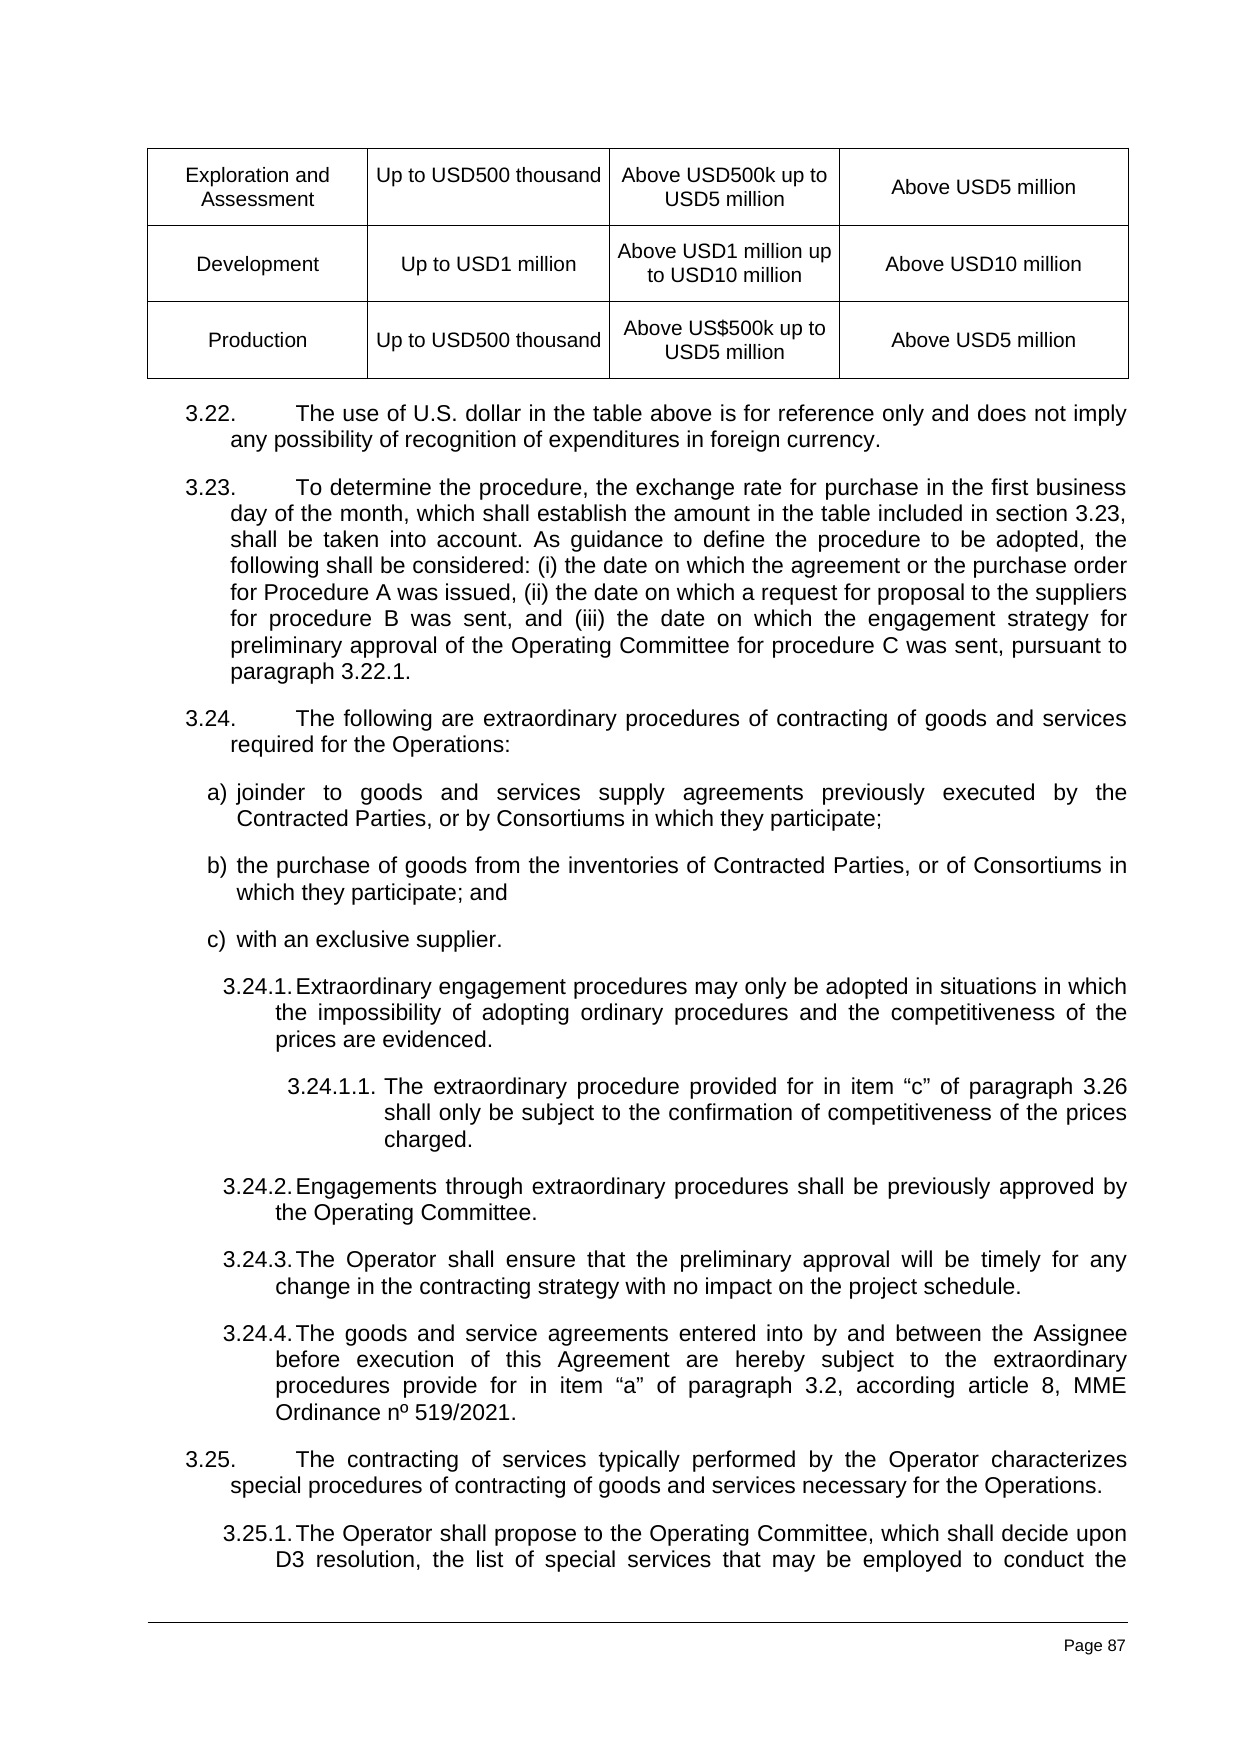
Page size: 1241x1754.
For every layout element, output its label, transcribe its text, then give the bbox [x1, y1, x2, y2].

text To determine the procedure, the exchange rate for purchase in the first business day of the month, which shall establish the amount in the table included in section 3.23, shall be taken into account. As guidance to define the procedure to be adopted, the following shall be considered: (i) the date on which the agreement or the purchase order for Procedure A was issued, (ii) the date on which a request for proposal to the suppliers for procedure B was sent, and (iii) the date on which the engagement strategy for preliminary approval of the Operating Committee for procedure C was sent, pursuant to paragraph 3.22.1. [185, 473, 1128, 684]
table_cell Above USD5 million [840, 302, 1128, 378]
table_cell Above USD1 million up to USD10 million [610, 226, 839, 301]
text Engagements through extraordinary procedures shall be previously approved by the Operating Committee. [223, 1173, 1128, 1225]
table_cell Above USD10 million [840, 226, 1128, 301]
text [223, 1519, 1128, 1572]
list the purchase of goods from the inventories of Contracted Parties, or of Consortiums in which they participate; and [207, 852, 1128, 905]
text The Operator shall ensure that the preliminary approval will be timely for any change in the contracting strategy with no impact on the project schedule. [223, 1246, 1128, 1299]
table_cell Exploration and Assessment [148, 149, 367, 224]
table_cell Above US$500k up to USD5 million [610, 302, 839, 378]
list with an exclusive supplier. [207, 926, 1128, 952]
list joinder to goods and services supply agreements previously executed by the Contracted Parties, or by Consortiums in which they participate; [207, 779, 1128, 831]
text The goods and service agreements entered into by and between the Assignee before execution of this Agreement are hereby subject to the extraordinary procedures provide for in item “a” of paragraph 3.2, according article 8, MME Ordinance nº 519/2021. [223, 1320, 1128, 1425]
text The extraordinary procedure provided for in item “c” of paragraph 3.26 shall only be subject to the confirmation of competitiveness of the prices charged. [287, 1073, 1128, 1152]
table_cell Above USD500k up to USD5 million [610, 149, 839, 224]
table_cell Development [148, 226, 367, 301]
text The contracting of services typically performed by the Operator characterizes special procedures of contracting of goods and services necessary for the Operations. [185, 1446, 1128, 1499]
text The following are extraordinary procedures of contracting of goods and services required for the Operations: [185, 705, 1128, 758]
table_cell Up to USD1 million [368, 226, 609, 301]
table_cell Production [148, 302, 367, 378]
table_cell Up to USD500 thousand [368, 302, 609, 378]
text Extraordinary engagement procedures may only be adopted in situations in which the impossibility of adopting ordinary procedures and the competitiveness of the prices are evidenced. [223, 973, 1128, 1052]
text The use of U.S. dollar in the table above is for reference only and does not imply any possibility of recognition of expenditures in foreign currency. [185, 400, 1128, 453]
table_cell Above USD5 million [840, 149, 1128, 224]
table_cell Up to USD500 thousand [368, 149, 609, 224]
